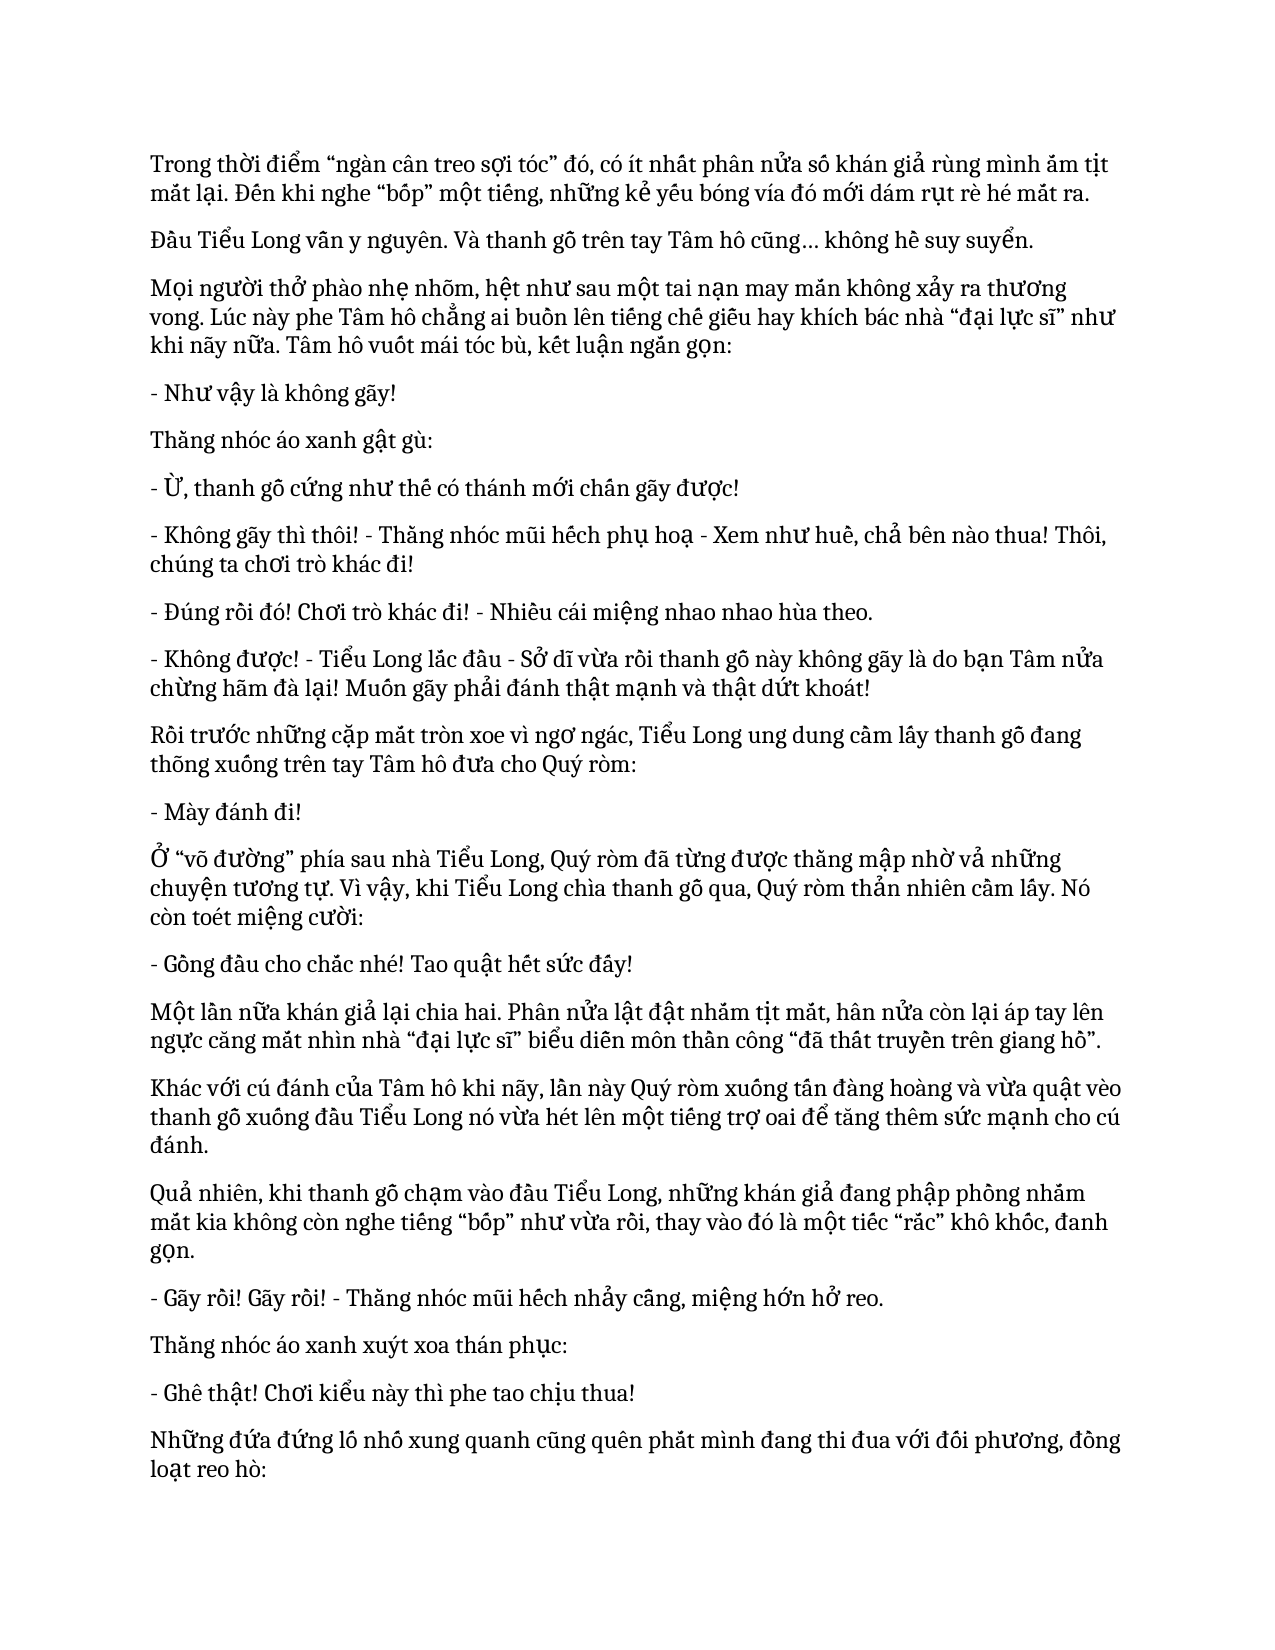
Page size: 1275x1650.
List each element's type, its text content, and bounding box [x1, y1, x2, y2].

text - Mày đánh đi! [150, 797, 1125, 826]
text Mọi người thở phào nhẹ nhõm, hệt như sau một tai nạn may mắn không xảy ra thương vong. Lúc này phe Tâm hô chẳng ai buồn lên tiếng chế giễu hay khích bác nhà “đại lực sĩ” như khi nãy nữa. Tâm hô vuốt mái tóc bù, kết luận ngắn gọn: [150, 274, 1125, 360]
text Trong thời điểm “ngàn cân treo sợi tóc” đó, có ít nhất phân nửa số khán giả rùng mình ắm tịt mắt lại. Đến khi nghe “bốp” một tiếng, những kẻ yếu bóng vía đó mới dám rụt rè hé mắt ra. [150, 150, 1125, 207]
text - Như vậy là không gãy! [150, 379, 1125, 407]
text - Ghê thật! Chơi kiểu này thì phe tao chịu thua! [150, 1379, 1125, 1407]
text Một lần nữa khán giả lại chia hai. Phân nửa lật đật nhắm tịt mắt, hân nửa còn lại áp tay lên ngực căng mắt nhìn nhà “đại lực sĩ” biểu diễn môn thần công “đã thất truyền trên giang hồ”. [150, 997, 1125, 1055]
text Thằng nhóc áo xanh xuýt xoa thán phục: [150, 1331, 1125, 1360]
text Khác với cú đánh của Tâm hô khi nãy, lần này Quý ròm xuống tấn đàng hoàng và vừa quật vèo thanh gỗ xuống đầu Tiểu Long nó vừa hét lên một tiếng trợ oai để tăng thêm sức mạnh cho cú đánh. [150, 1074, 1125, 1160]
text - Không được! - Tiểu Long lắc đầu - Sở dĩ vừa rồi thanh gỗ này không gãy là do bạn Tâm nửa chừng hãm đà lại! Muốn gãy phải đánh thật mạnh và thật dứt khoát! [150, 645, 1125, 702]
text - Ừ, thanh gỗ cứng như thế có thánh mới chấn gãy được! [150, 474, 1125, 502]
text Những đứa đứng lố nhố xung quanh cũng quên phắt mình đang thi đua với đối phương, đồng loạt reo hò: [150, 1426, 1125, 1484]
text Rồi trước những cặp mắt tròn xoe vì ngơ ngác, Tiểu Long ung dung cầm lấy thanh gỗ đang thõng xuống trên tay Tâm hô đưa cho Quý ròm: [150, 721, 1125, 779]
text - Đúng rồi đó! Chơi trò khác đi! - Nhiều cái miệng nhao nhao hùa theo. [150, 597, 1125, 626]
text - Không gãy thì thôi! - Thằng nhóc mũi hếch phụ hoạ - Xem như huề, chả bên nào thua! Thôi, chúng ta chơi trò khác đi! [150, 521, 1125, 579]
text Đầu Tiểu Long vẫn y nguyên. Và thanh gỗ trên tay Tâm hô cũng… không hề suy suyển. [150, 226, 1125, 255]
text Thằng nhóc áo xanh gật gù: [150, 426, 1125, 455]
text Ở “võ đường” phía sau nhà Tiểu Long, Quý ròm đã từng được thằng mập nhờ vả những chuyện tương tự. Vì vậy, khi Tiểu Long chìa thanh gỗ qua, Quý ròm thản nhiên cầm lấy. Nó còn toét miệng cười: [150, 845, 1125, 931]
text - Gồng đầu cho chắc nhé! Tao quật hết sức đấy! [150, 950, 1125, 979]
text - Gãy rồi! Gãy rồi! - Thằng nhóc mũi hếch nhảy cẫng, miệng hớn hở reo. [150, 1284, 1125, 1312]
text Quả nhiên, khi thanh gỗ chạm vào đầu Tiểu Long, những khán giả đang phập phồng nhắm mắt kia không còn nghe tiếng “bốp” như vừa rồi, thay vào đó là một tiếc “rắc” khô khốc, đanh gọn. [150, 1179, 1125, 1265]
